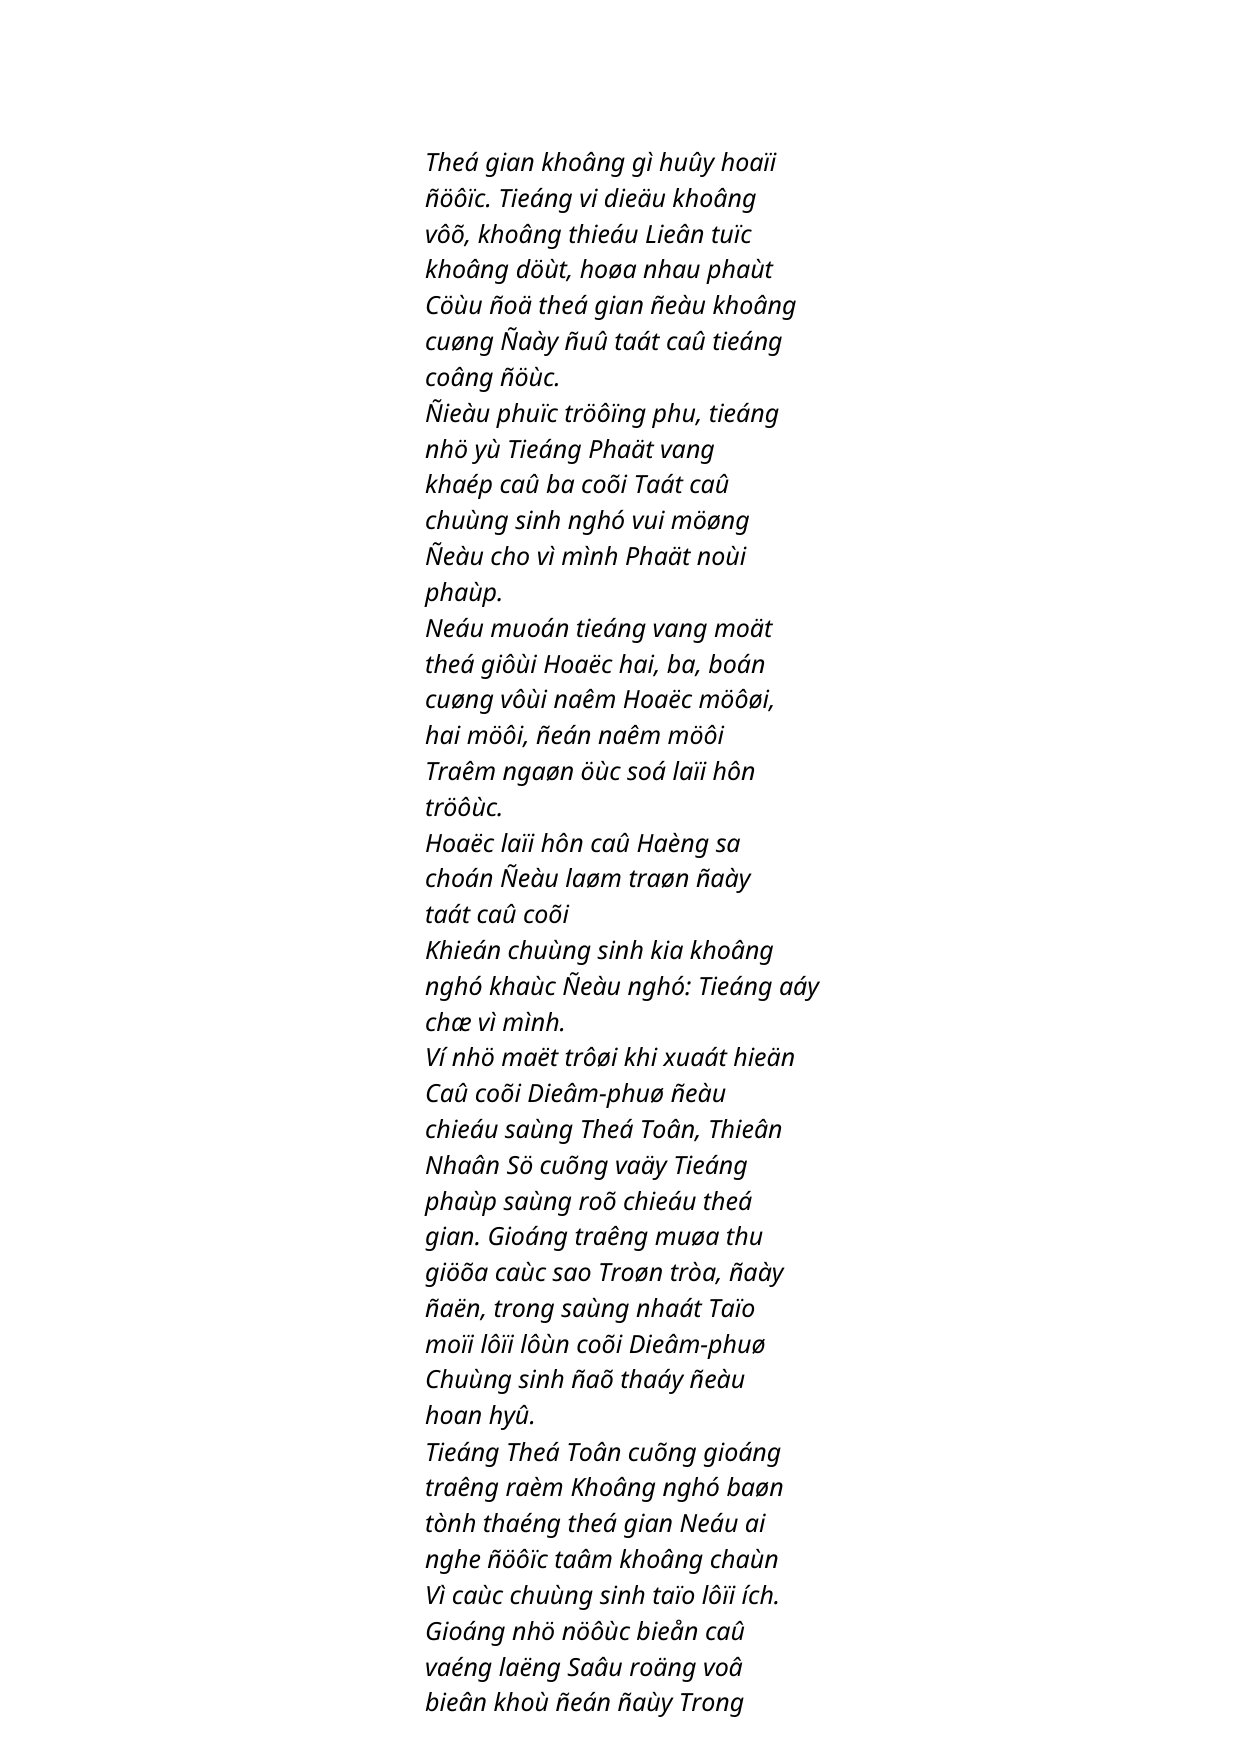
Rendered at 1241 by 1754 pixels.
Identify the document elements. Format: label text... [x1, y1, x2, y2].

text Khieán chuùng sinh kia khoâng nghó khaùc Ñeàu nghó: Tieáng aáy chæ vì mình. [425, 933, 821, 1038]
text Hoaëc laïi hôn caû Haèng sa choán Ñeàu laøm traøn ñaày taát caû coõi [425, 825, 753, 931]
text Neáu muoán tieáng vang moät theá giôùi Hoaëc hai, ba, boán cuøng vôùi naêm Hoaëc möôøi, hai möôi, ñeán naêm möôi Traêm ngaøn öùc soá laïi hôn tröôùc. [425, 611, 801, 823]
text Ví nhö maët trôøi khi xuaát hieän [425, 1040, 1065, 1074]
text Ñieàu phuïc tröôïng phu, tieáng nhö yù Tieáng Phaät vang khaép caû ba coõi Taát caû chuùng sinh nghó vui möøng Ñeàu cho vì mình Phaät noùi phaùp. [425, 396, 782, 608]
text Caû coõi Dieâm-phuø ñeàu chieáu saùng Theá Toân, Thieân Nhaân Sö cuõng vaäy Tieáng phaùp saùng roõ chieáu theá gian. Gioáng traêng muøa thu giöõa caùc sao Troøn tròa, ñaày ñaën, trong saùng nhaát Taïo moïi lôïi lôùn coõi Dieâm-phuø Chuùng sinh ñaõ thaáy ñeàu hoan hyû. [425, 1076, 796, 1432]
text Tieáng Theá Toân cuõng gioáng traêng raèm Khoâng nghó baøn tònh thaéng theá gian Neáu ai nghe ñöôïc taâm khoâng chaùn [425, 1434, 821, 1576]
text Theá gian khoâng gì huûy hoaïi ñöôïc. Tieáng vi dieäu khoâng vôõ, khoâng thieáu Lieân tuïc khoâng döùt, hoøa nhau phaùt Cöùu ñoä theá gian ñeàu khoâng cuøng Ñaày ñuû taát caû tieáng coâng ñöùc. [425, 145, 801, 393]
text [425, 1578, 783, 1719]
